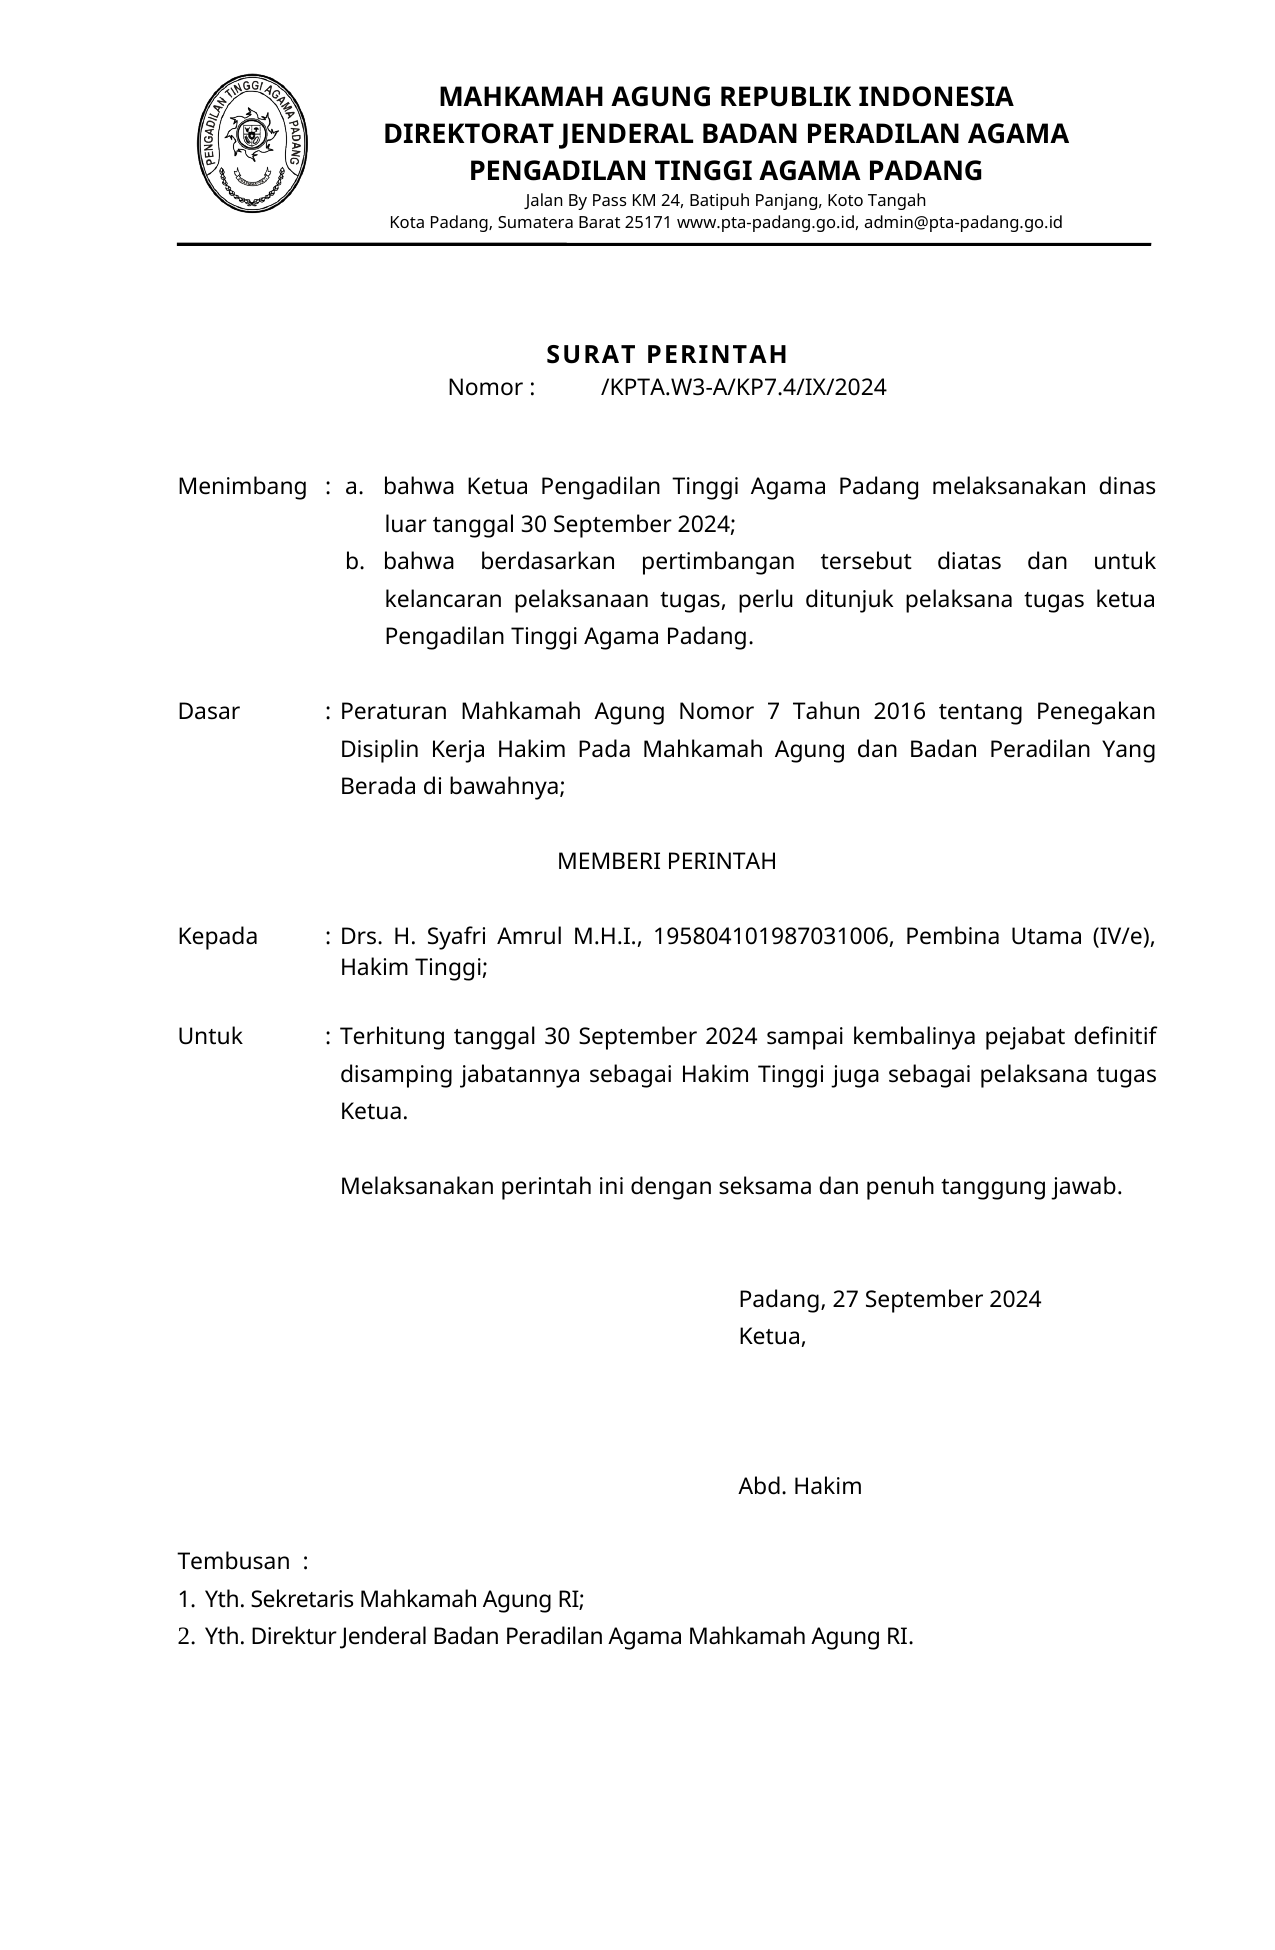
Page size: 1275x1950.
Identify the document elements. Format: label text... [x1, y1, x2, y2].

text b. bahwa berdasarkan pertimbangan tersebut diatas dan untuk kelancaran pelaksanaan tugas, perlu ditunjuk pelaksana tugas ketua Pengadilan Tinggi Agama Padang. [177, 545, 1157, 651]
text Nomor : /KPTA.W3-A/KP7.4/IX/2024 [177, 371, 1157, 402]
text Padang, 27 September 2024 [738, 1282, 1157, 1314]
text SURAT PERINTAH [177, 337, 1157, 371]
text Jalan By Pass KM 24, Batipuh Panjang, Koto Tangah [308, 188, 1157, 211]
text Menimbang : a. bahwa Ketua Pengadilan Tinggi Agama Padang melaksanakan dinas luar tanggal 30 September 2024; [177, 470, 1157, 539]
list Yth. Sekretaris Mahkamah Agung RI; [177, 1582, 1157, 1614]
text Kota Padang, Sumatera Barat 25171 www.pta-padang.go.id, admin@pta-padang.go.id [295, 211, 1157, 233]
text Dasar : Peraturan Mahkamah Agung Nomor 7 Tahun 2016 tentang Penegakan Disiplin Kerja Hakim Pada Mahkamah Agung dan Badan Peradilan Yang Berada di bawahnya; [177, 695, 1157, 801]
list Yth. Direktur Jenderal Badan Peradilan Agama Mahkamah Agung RI. [177, 1620, 1157, 1651]
text PENGADILAN TINGGI AGAMA PADANG [308, 151, 1157, 188]
text Abd. Hakim [738, 1470, 1157, 1501]
text Melaksanakan perintah ini dengan seksama dan penuh tanggung jawab. [177, 1170, 1157, 1201]
text MAHKAMAH AGUNG REPUBLIK INDONESIA [308, 77, 1157, 114]
picture [196, 73, 308, 214]
text Tembusan : [177, 1545, 1157, 1576]
text DIREKTORAT JENDERAL BADAN PERADILAN AGAMA [308, 114, 1157, 151]
text Untuk : Terhitung tanggal 30 September 2024 sampai kembalinya pejabat definitif disamping jabatannya sebagai Hakim Tinggi juga sebagai pelaksana tugas Ketua. [177, 1020, 1157, 1126]
text Ketua, [738, 1320, 1157, 1351]
text Kepada : Drs. H. Syafri Amrul M.H.I., 195804101987031006, Pembina Utama (IV/e), Hakim Tinggi; [177, 920, 1157, 982]
text MEMBERI PERINTAH [177, 845, 1157, 876]
